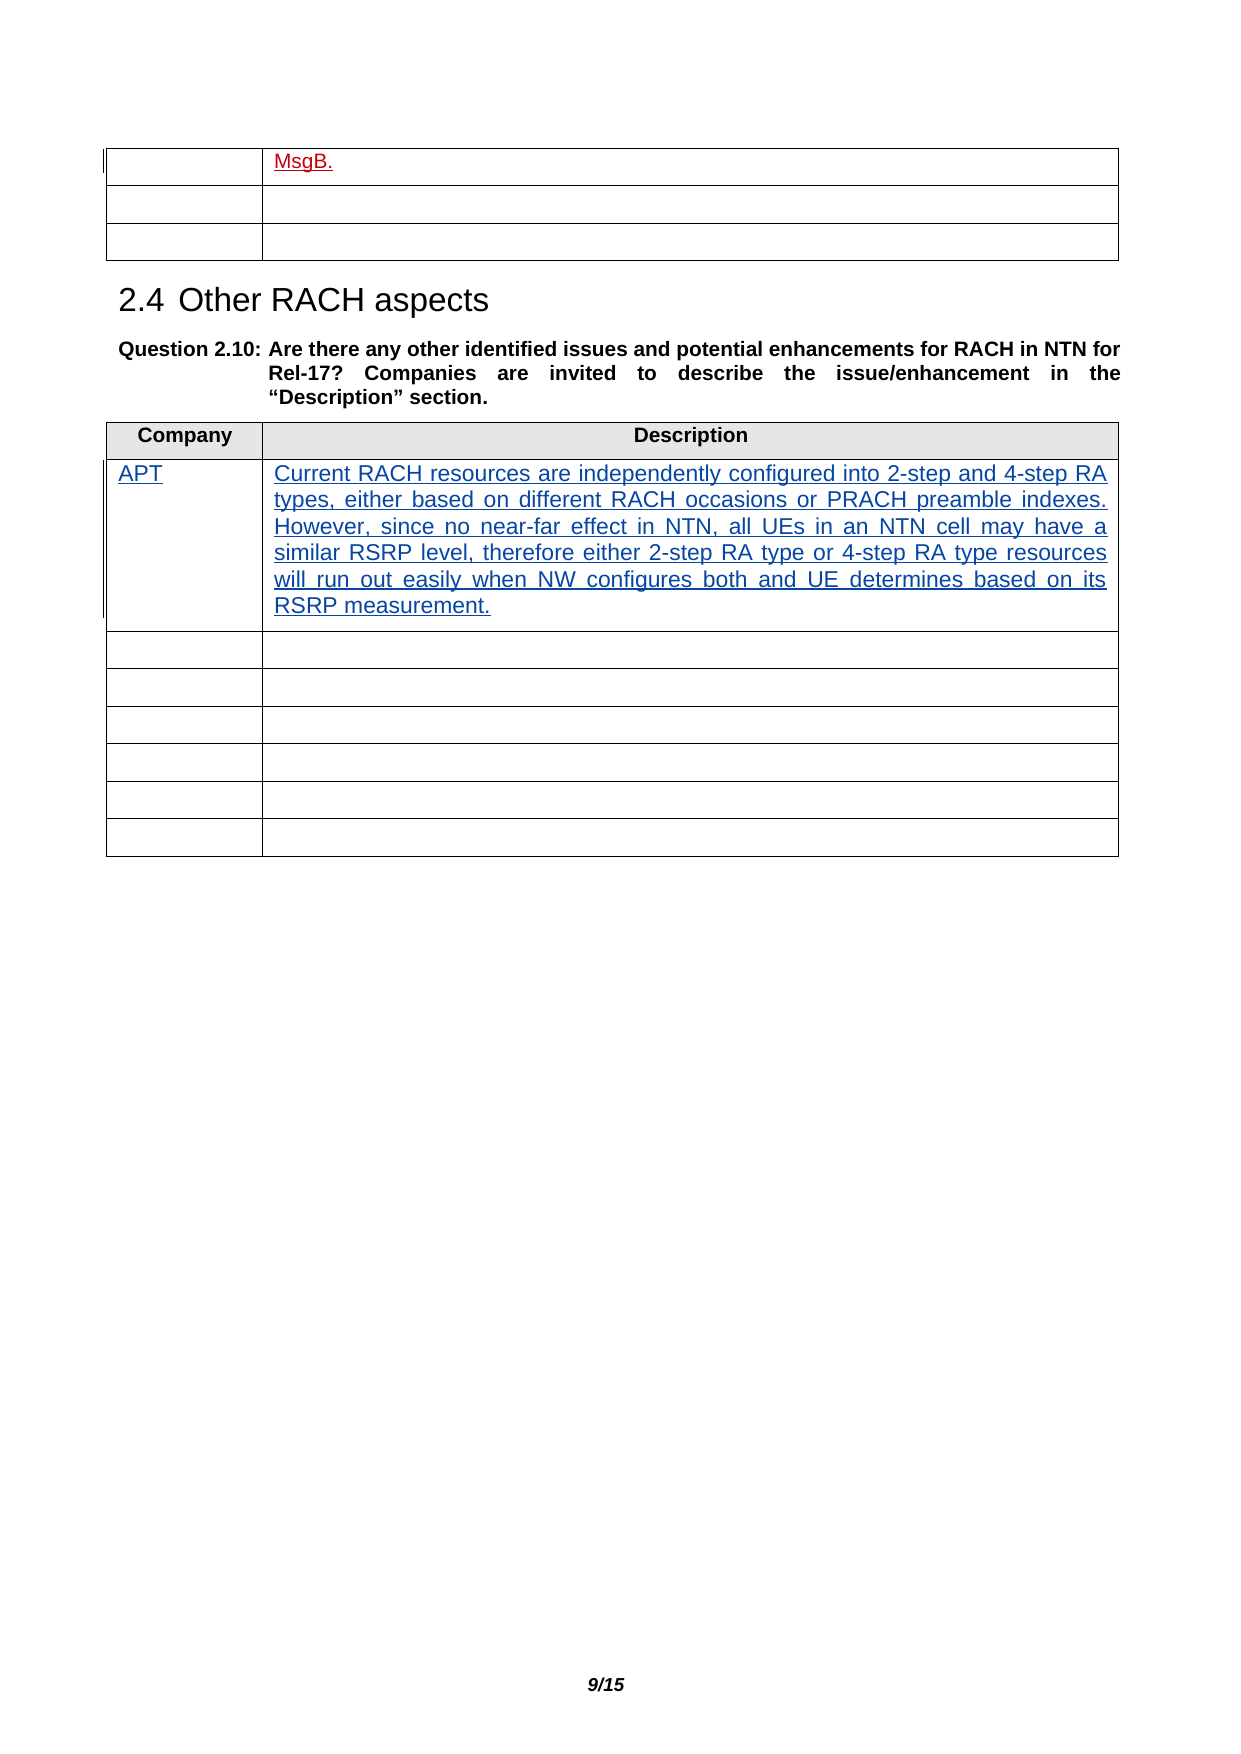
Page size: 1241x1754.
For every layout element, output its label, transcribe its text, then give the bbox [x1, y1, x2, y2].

table_cell [263, 707, 1118, 743]
text Question 2.10: Are there any other identified issues and potential enhancements for RACH in NTN for Rel-17? Companies are invited to describe the issue/enhancement in the “Description” section. [118, 337, 1122, 409]
table_cell [263, 744, 1118, 781]
table_cell [107, 186, 262, 223]
table_cell [107, 819, 262, 856]
table_cell [107, 149, 262, 185]
table_cell [263, 782, 1118, 818]
table_cell [107, 782, 262, 818]
table_cell [107, 744, 262, 781]
table_cell [263, 632, 1118, 668]
table_cell [107, 460, 262, 631]
table_cell [263, 186, 1118, 223]
subtitle Other RACH aspects [118, 280, 1122, 318]
table_cell [263, 149, 1118, 185]
table_cell [263, 224, 1118, 260]
table_cell [107, 632, 262, 668]
table_cell [107, 224, 262, 260]
table_cell [263, 460, 1118, 631]
table_cell [263, 819, 1118, 856]
table_cell [107, 669, 262, 706]
table_cell [263, 669, 1118, 706]
table_header Description [263, 423, 1118, 459]
table_cell [107, 707, 262, 743]
table_header Company [107, 423, 262, 459]
